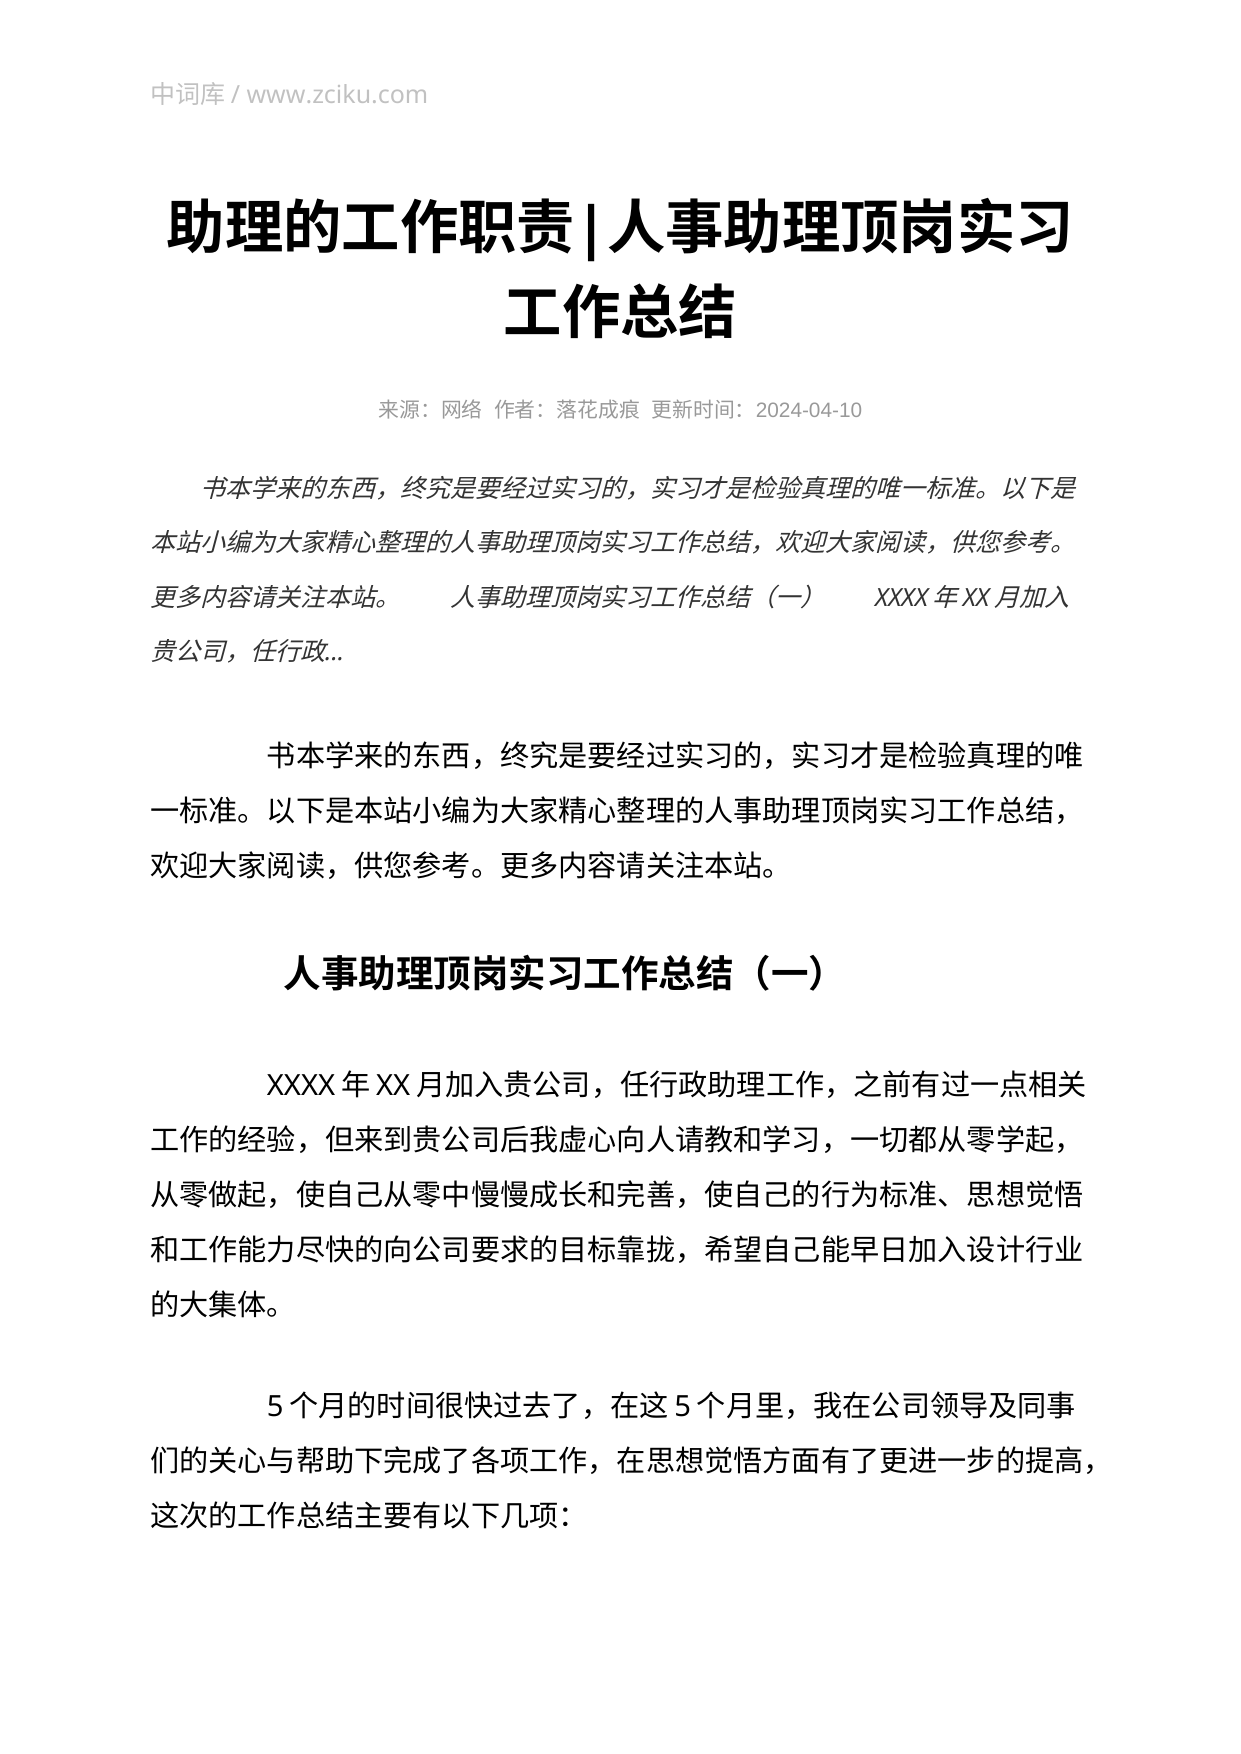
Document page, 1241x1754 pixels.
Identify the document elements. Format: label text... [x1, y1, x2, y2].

text 书本学来的东西，终究是要经过实习的，实习才是检验真理的唯一标准。以下是本站小编为大家精心整理的人事助理顶岗实习工作总结，欢迎大家阅读，供您参考。更多内容请关注本站。 [150, 733, 1090, 885]
subtitle 助理的工作职责|人事助理顶岗实习工作总结 [150, 181, 1090, 351]
text 5个月的时间很快过去了，在这5个月里，我在公司领导及同事们的关心与帮助下完成了各项工作，在思想觉悟方面有了更进一步的提高，这次的工作总结主要有以下几项： [150, 1383, 1090, 1535]
text 来源：网络 作者：落花成痕 更新时间：2024-04-10 [150, 397, 1090, 421]
text 书本学来的东西，终究是要经过实习的，实习才是检验真理的唯一标准。以下是本站小编为大家精心整理的人事助理顶岗实习工作总结，欢迎大家阅读，供您参考。更多内容请关注本站。 人事助理顶岗实习工作总结（一） XXXX年XX月加入贵公司，任行政... [150, 468, 1090, 668]
text XXXX年XX月加入贵公司，任行政助理工作，之前有过一点相关工作的经验，但来到贵公司后我虚心向人请教和学习，一切都从零学起，从零做起，使自己从零中慢慢成长和完善，使自己的行为标准、思想觉悟和工作能力尽快的向公司要求的目标靠拢，希望自己能早日加入设计行业的大集体。 [150, 1062, 1090, 1323]
text 人事助理顶岗实习工作总结（一） [150, 944, 1090, 998]
